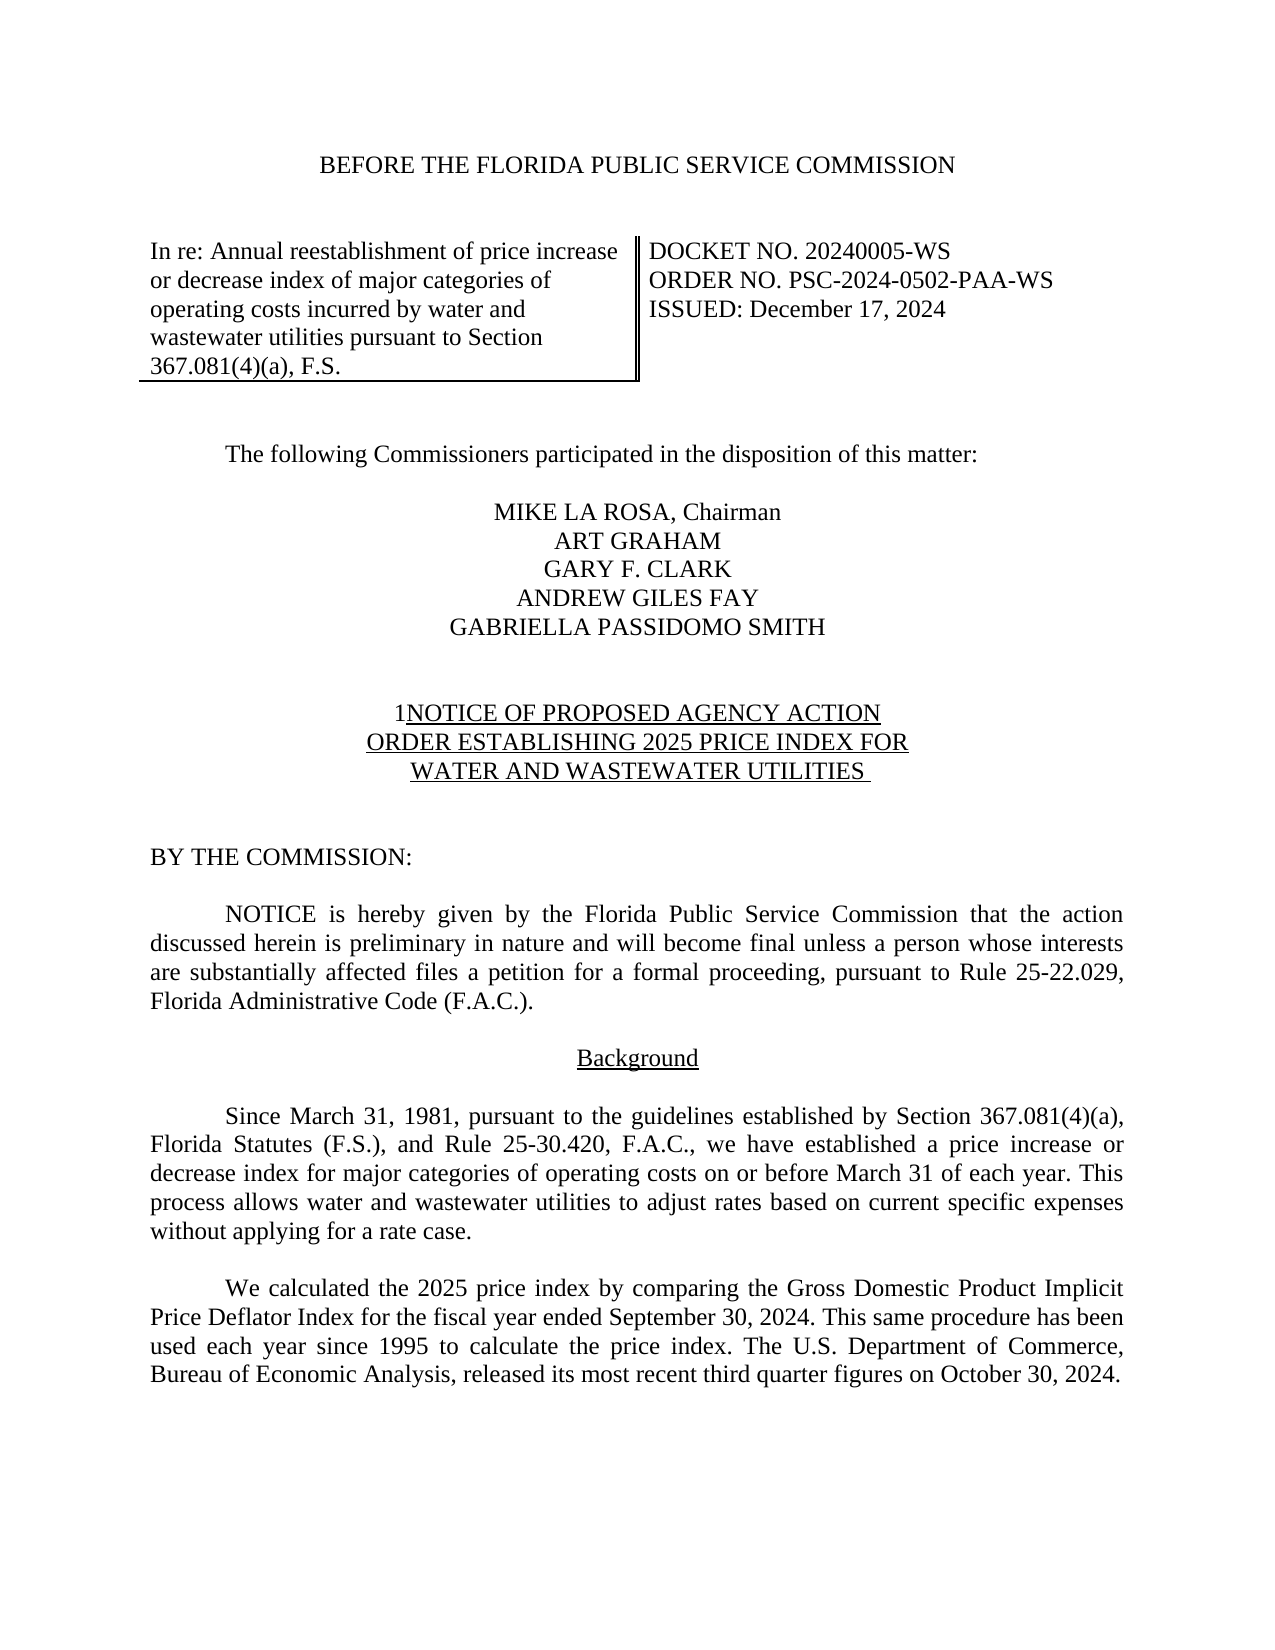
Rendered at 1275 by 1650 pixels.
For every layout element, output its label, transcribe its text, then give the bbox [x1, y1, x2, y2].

text GABRIELLA PASSIDOMO SMITH [150, 612, 1125, 641]
table_header In re: Annual reestablishment of price increase or decrease index of major categories of operating costs incurred by water and wastewater utilities pursuant to Section 367.081(4)(a), F.S. [139, 236, 635, 380]
subtitle BEFORE THE FLORIDA PUBLIC SERVICE COMMISSION [150, 150, 1125, 179]
subtitle Background [150, 1043, 1125, 1072]
text The following Commissioners participated in the disposition of this matter: [150, 439, 1125, 468]
text ART GRAHAM [150, 526, 1125, 554]
text ORDER ESTABLISHING 2025 PRICE INDEX FOR [150, 727, 1125, 756]
text GARY F. CLARK [150, 554, 1125, 583]
text ANDREW GILES FAY [150, 583, 1125, 612]
text WATER AND WASTEWATER UTILITIES [150, 756, 1125, 784]
text NOTICE OF PROPOSED AGENCY ACTION [150, 698, 1125, 727]
table_header DOCKET NO. 20240005-WS ORDER NO. PSC-2024-0502-PAA-WS ISSUED: December 17, 2024 [640, 236, 1136, 380]
text We calculated the 2025 price index by comparing the Gross Domestic Product Implicit Price Deflator Index for the fiscal year ended September 30, 2024. This same procedure has been used each year since 1995 to calculate the price index. The U.S. Department of Commerce, Bureau of Economic Analysis, released its most recent third quarter figures on October 30, 2024. [150, 1273, 1125, 1388]
text MIKE LA ROSA, Chairman [150, 497, 1125, 526]
text BY THE COMMISSION: [150, 842, 1125, 871]
text NOTICE is hereby given by the Florida Public Service Commission that the action discussed herein is preliminary in nature and will become final unless a person whose interests are substantially affected files a petition for a formal proceeding, pursuant to Rule 25-22.029, Florida Administrative Code (F.A.C.). [150, 899, 1125, 1014]
text Since March 31, 1981, pursuant to the guidelines established by Section 367.081(4)(a), Florida Statutes (F.S.), and Rule 25-30.420, F.A.C., we have established a price increase or decrease index for major categories of operating costs on or before March 31 of each year. This process allows water and wastewater utilities to adjust rates based on current specific expenses without applying for a rate case. [150, 1101, 1125, 1244]
